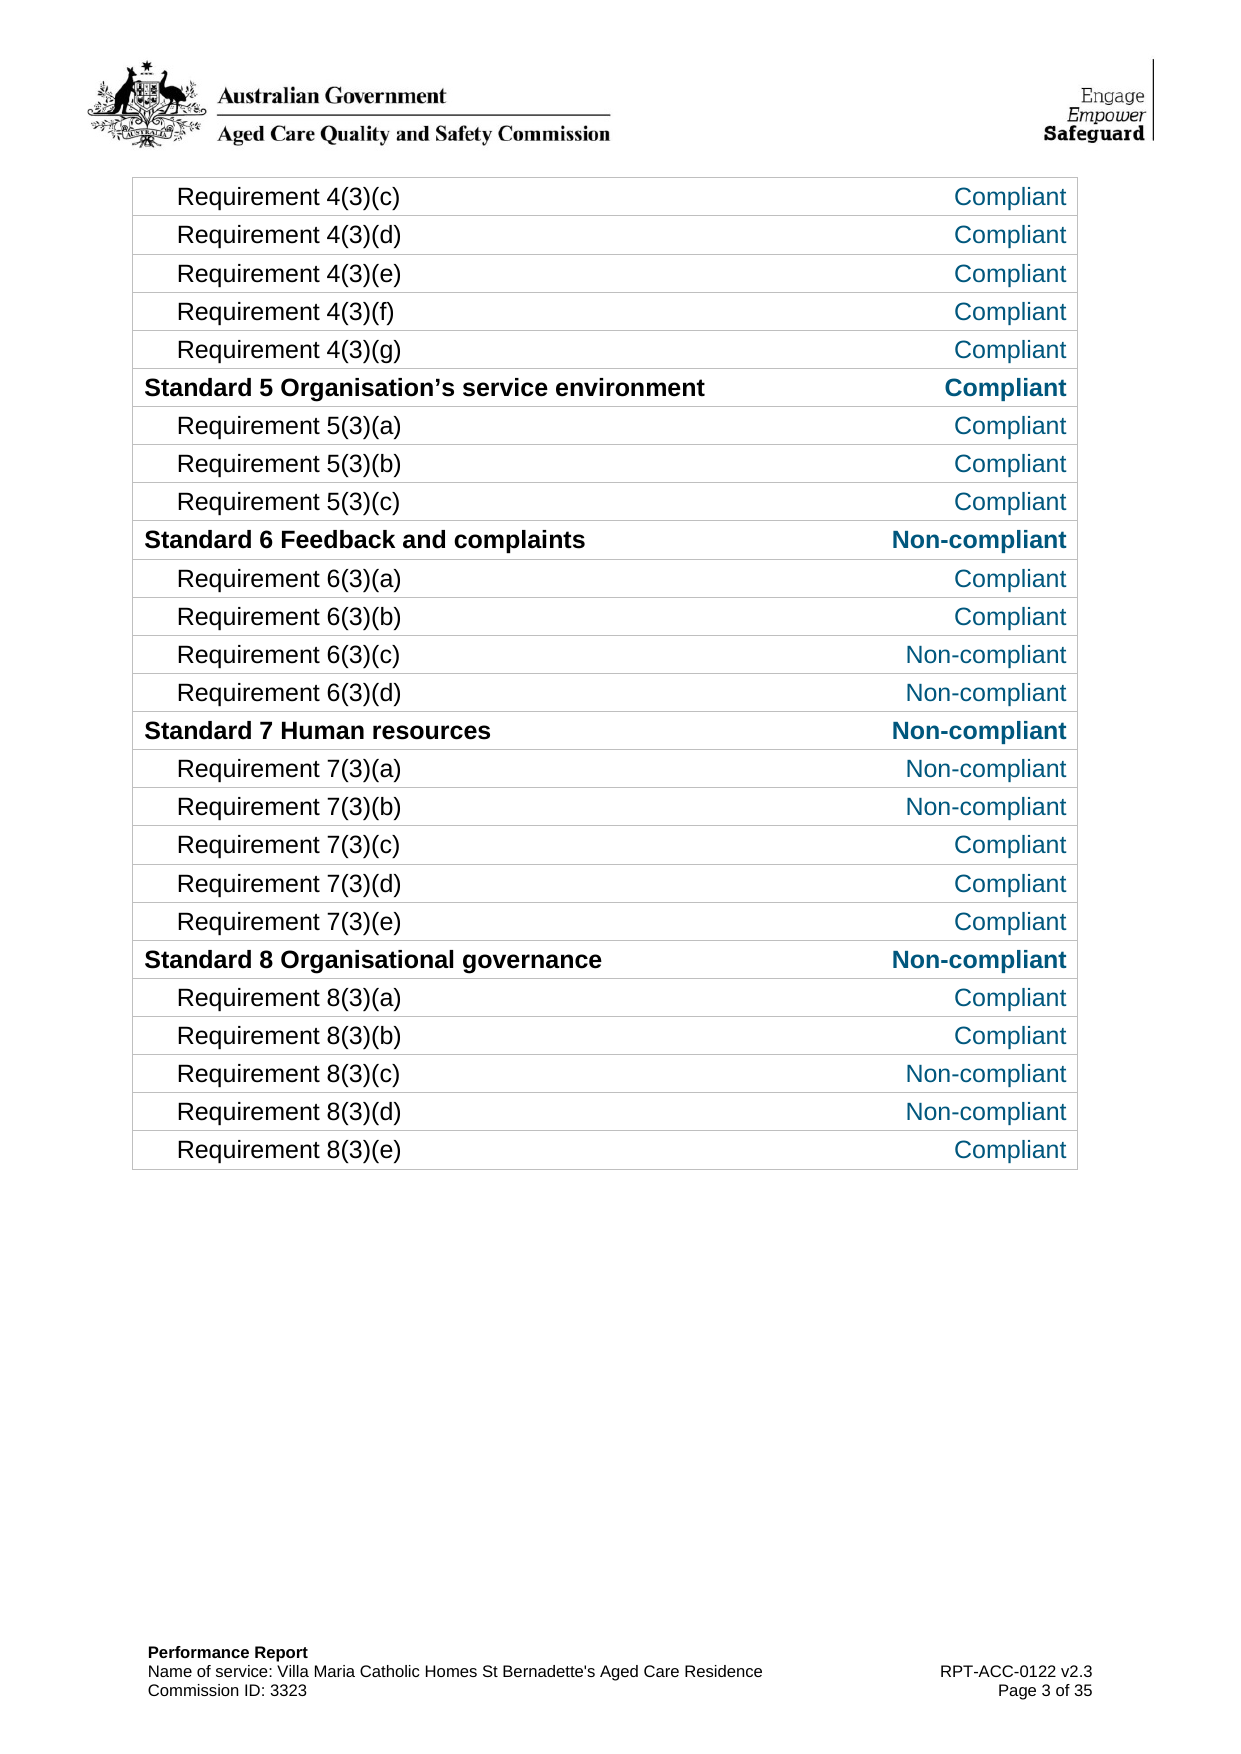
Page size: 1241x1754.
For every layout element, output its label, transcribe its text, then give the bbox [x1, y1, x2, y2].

table_cell Compliant [878, 483, 1077, 520]
table_cell Non-compliant [878, 750, 1077, 787]
table_cell Non-compliant [878, 636, 1077, 673]
table_cell Standard 7 Human resources [133, 712, 878, 749]
table_cell Compliant [878, 903, 1077, 940]
table_cell Compliant [878, 216, 1077, 253]
table_cell Compliant [878, 865, 1077, 902]
table_cell Requirement 7(3)(d) [133, 865, 878, 902]
table_cell Requirement 4(3)(d) [133, 216, 878, 253]
table_cell Compliant [878, 598, 1077, 635]
table_cell Compliant [878, 293, 1077, 330]
table_cell Non-compliant [878, 788, 1077, 825]
table_cell Non-compliant [878, 674, 1077, 711]
table_cell Requirement 8(3)(e) [133, 1131, 878, 1168]
table_cell Requirement 8(3)(b) [133, 1017, 878, 1054]
table_cell Compliant [878, 407, 1077, 444]
picture [1, 0, 1241, 169]
table_cell Requirement 7(3)(e) [133, 903, 878, 940]
table_cell Requirement 4(3)(e) [133, 255, 878, 292]
table_cell Compliant [878, 979, 1077, 1016]
table_cell Requirement 4(3)(g) [133, 331, 878, 368]
table_cell Compliant [878, 331, 1077, 368]
table_cell Requirement 4(3)(f) [133, 293, 878, 330]
table_cell Requirement 5(3)(a) [133, 407, 878, 444]
table_cell Compliant [878, 445, 1077, 482]
table_cell Requirement 6(3)(c) [133, 636, 878, 673]
table_cell Non-compliant [878, 941, 1077, 978]
table_cell Requirement 8(3)(c) [133, 1055, 878, 1092]
table_cell Requirement 6(3)(b) [133, 598, 878, 635]
table_cell Compliant [878, 369, 1077, 406]
table_cell Compliant [878, 255, 1077, 292]
table_cell Compliant [878, 826, 1077, 863]
table_cell Compliant [878, 178, 1077, 215]
table_cell Requirement 7(3)(a) [133, 750, 878, 787]
table_cell Requirement 4(3)(c) [133, 178, 878, 215]
table_cell Requirement 7(3)(c) [133, 826, 878, 863]
table_cell Requirement 5(3)(c) [133, 483, 878, 520]
table_cell Compliant [878, 1017, 1077, 1054]
table_cell Requirement 6(3)(d) [133, 674, 878, 711]
table_cell Non-compliant [878, 521, 1077, 558]
table_cell Standard 8 Organisational governance [133, 941, 878, 978]
table_cell Non-compliant [878, 712, 1077, 749]
table_cell Compliant [878, 560, 1077, 597]
table_cell Requirement 5(3)(b) [133, 445, 878, 482]
table_cell Standard 6 Feedback and complaints [133, 521, 878, 558]
table_cell Non-compliant [878, 1093, 1077, 1130]
table_cell Requirement 8(3)(d) [133, 1093, 878, 1130]
table_cell Non-compliant [878, 1055, 1077, 1092]
table_cell Requirement 8(3)(a) [133, 979, 878, 1016]
table_cell Standard 5 Organisation’s service environment [133, 369, 878, 406]
table_cell Requirement 7(3)(b) [133, 788, 878, 825]
table_cell Requirement 6(3)(a) [133, 560, 878, 597]
table_cell Compliant [878, 1131, 1077, 1168]
